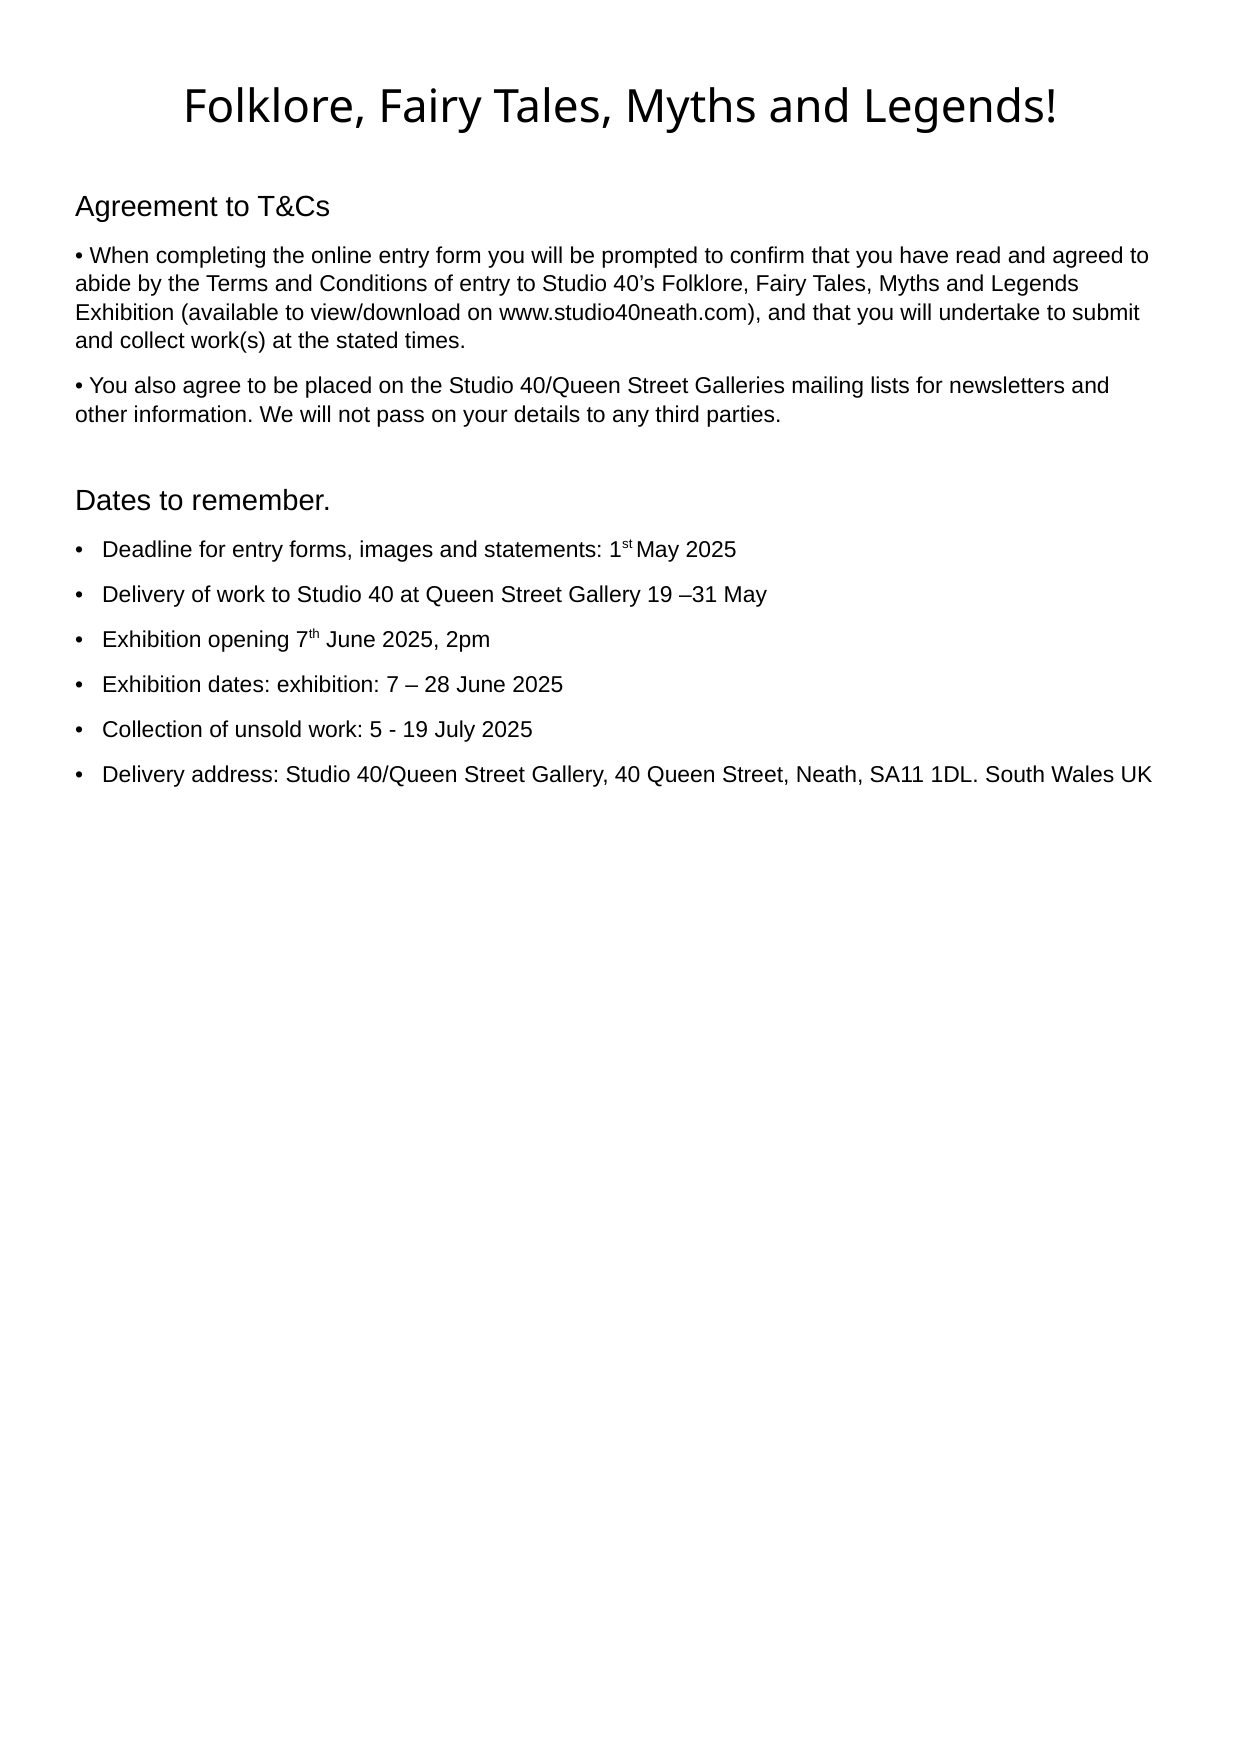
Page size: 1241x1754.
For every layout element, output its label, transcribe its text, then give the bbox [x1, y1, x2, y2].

text • When completing the online entry form you will be prompted to confirm that you have read and agreed to abide by the Terms and Conditions of entry to Studio 40’s Folklore, Fairy Tales, Myths and Legends Exhibition (available to view/download on www.studio40neath.com), and that you will undertake to submit and collect work(s) at the stated times. [75, 242, 1165, 353]
text • You also agree to be placed on the Studio 40/Queen Street Galleries mailing lists for newsletters and other information. We will not pass on your details to any third parties. [75, 372, 1165, 427]
text • Delivery address: Studio 40/Queen Street Gallery, 40 Queen Street, Neath, SA11 1DL. South Wales UK [75, 761, 1165, 788]
text • Delivery of work to Studio 40 at Queen Street Gallery 19 –31 May [75, 581, 1165, 607]
text • Exhibition opening 7th June 2025, 2pm [75, 626, 1165, 652]
text • Exhibition dates: exhibition: 7 – 28 June 2025 [75, 671, 1165, 697]
text • Collection of unsold work: 5 - 19 July 2025 [75, 716, 1165, 743]
text Dates to remember. [75, 483, 1165, 517]
text Agreement to T&Cs [75, 189, 1165, 222]
text • Deadline for entry forms, images and statements: 1st May 2025 [75, 536, 1165, 562]
